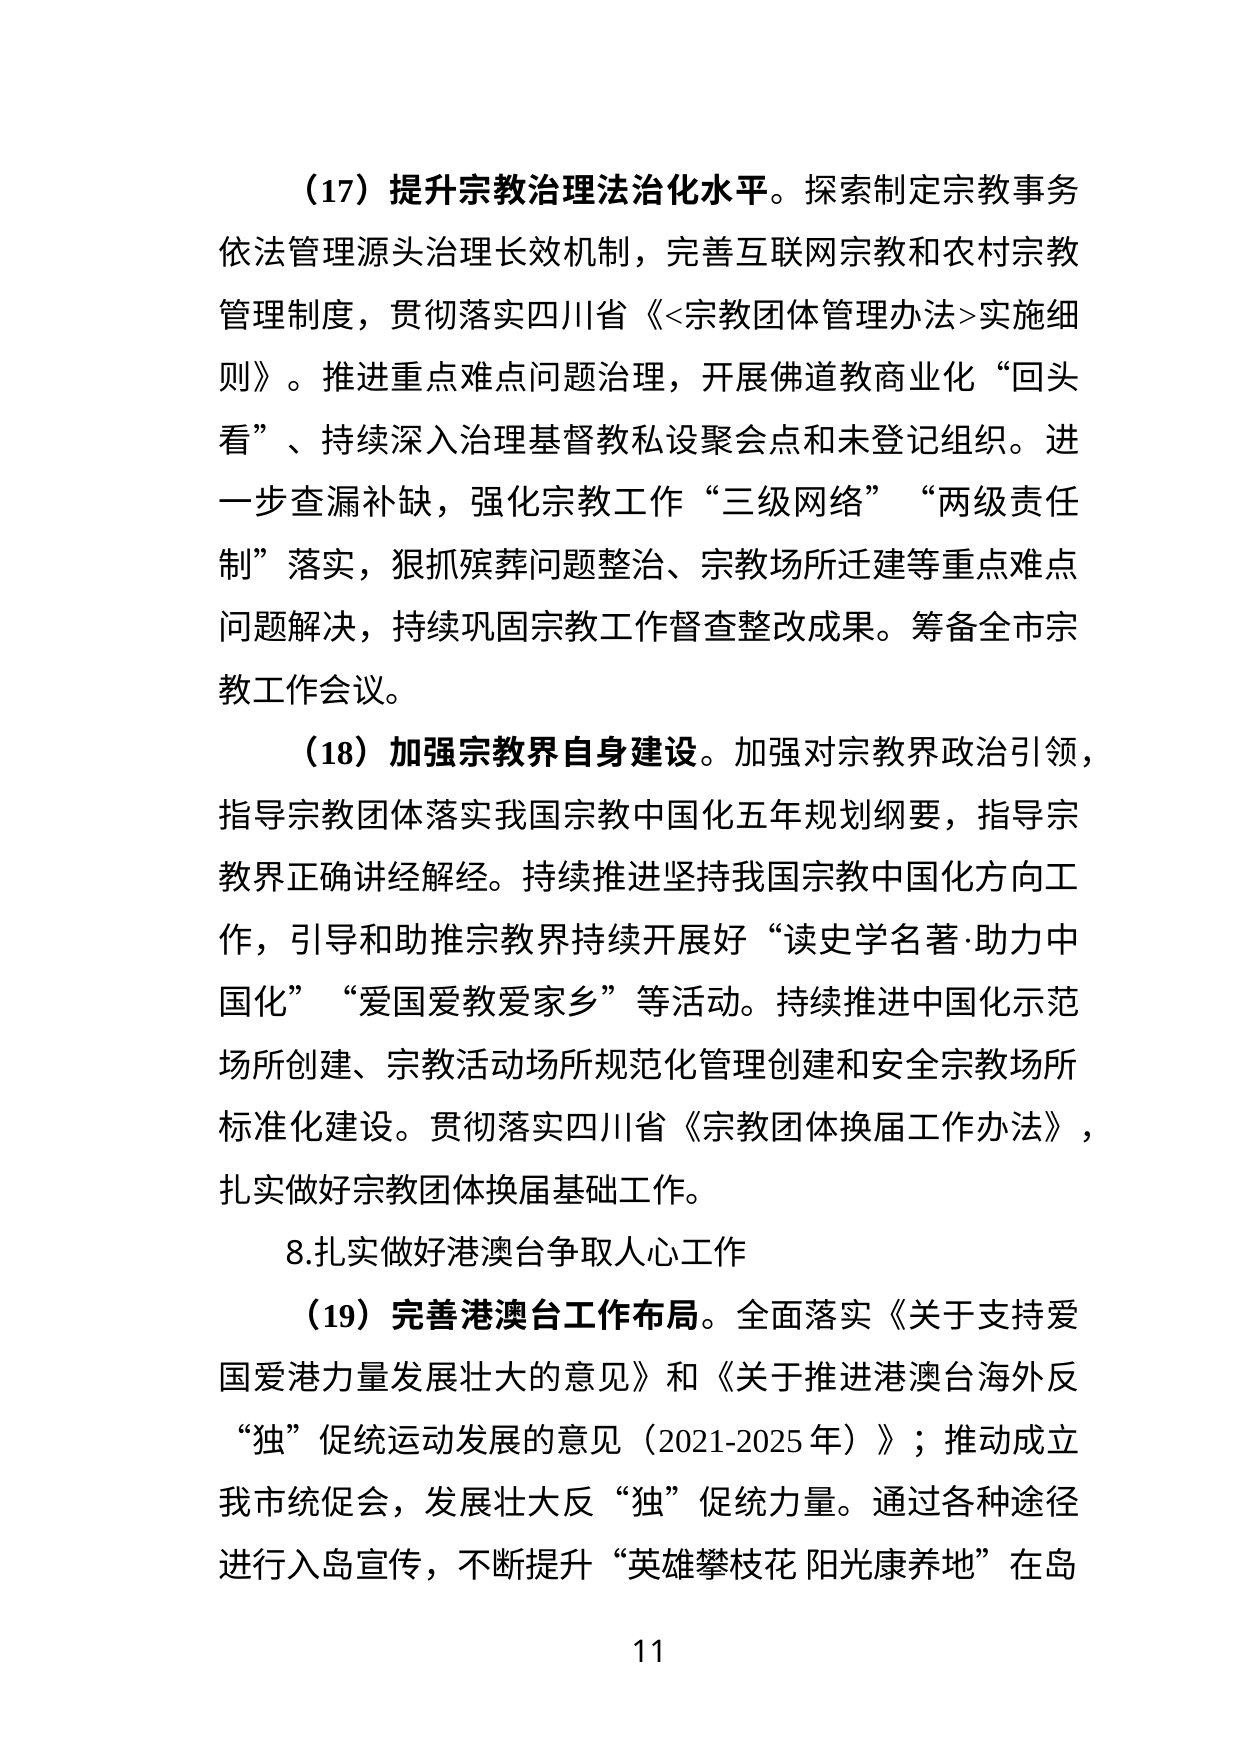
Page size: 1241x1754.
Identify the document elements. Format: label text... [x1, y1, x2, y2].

text 8.扎实做好港澳台争取人心工作 [218, 1214, 1079, 1277]
text （18）加强宗教界自身建设。加强对宗教界政治引领，指导宗教团体落实我国宗教中国化五年规划纲要，指导宗教界正确讲经解经。持续推进坚持我国宗教中国化方向工作，引导和助推宗教界持续开展好“读史学名著·助力中国化”“爱国爱教爱家乡”等活动。持续推进中国化示范场所创建、宗教活动场所规范化管理创建和安全宗教场所标准化建设。贯彻落实四川省《宗教团体换届工作办法》，扎实做好宗教团体换届基础工作。 [218, 714, 1079, 1214]
text （17）提升宗教治理法治化水平。探索制定宗教事务依法管理源头治理长效机制，完善互联网宗教和农村宗教管理制度，贯彻落实四川省《<宗教团体管理办法>实施细则》。推进重点难点问题治理，开展佛道教商业化“回头看”、持续深入治理基督教私设聚会点和未登记组织。进一步查漏补缺，强化宗教工作“三级网络”“两级责任制”落实，狠抓殡葬问题整治、宗教场所迁建等重点难点问题解决，持续巩固宗教工作督查整改成果。筹备全市宗教工作会议。 [218, 152, 1079, 714]
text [218, 1277, 1079, 1589]
